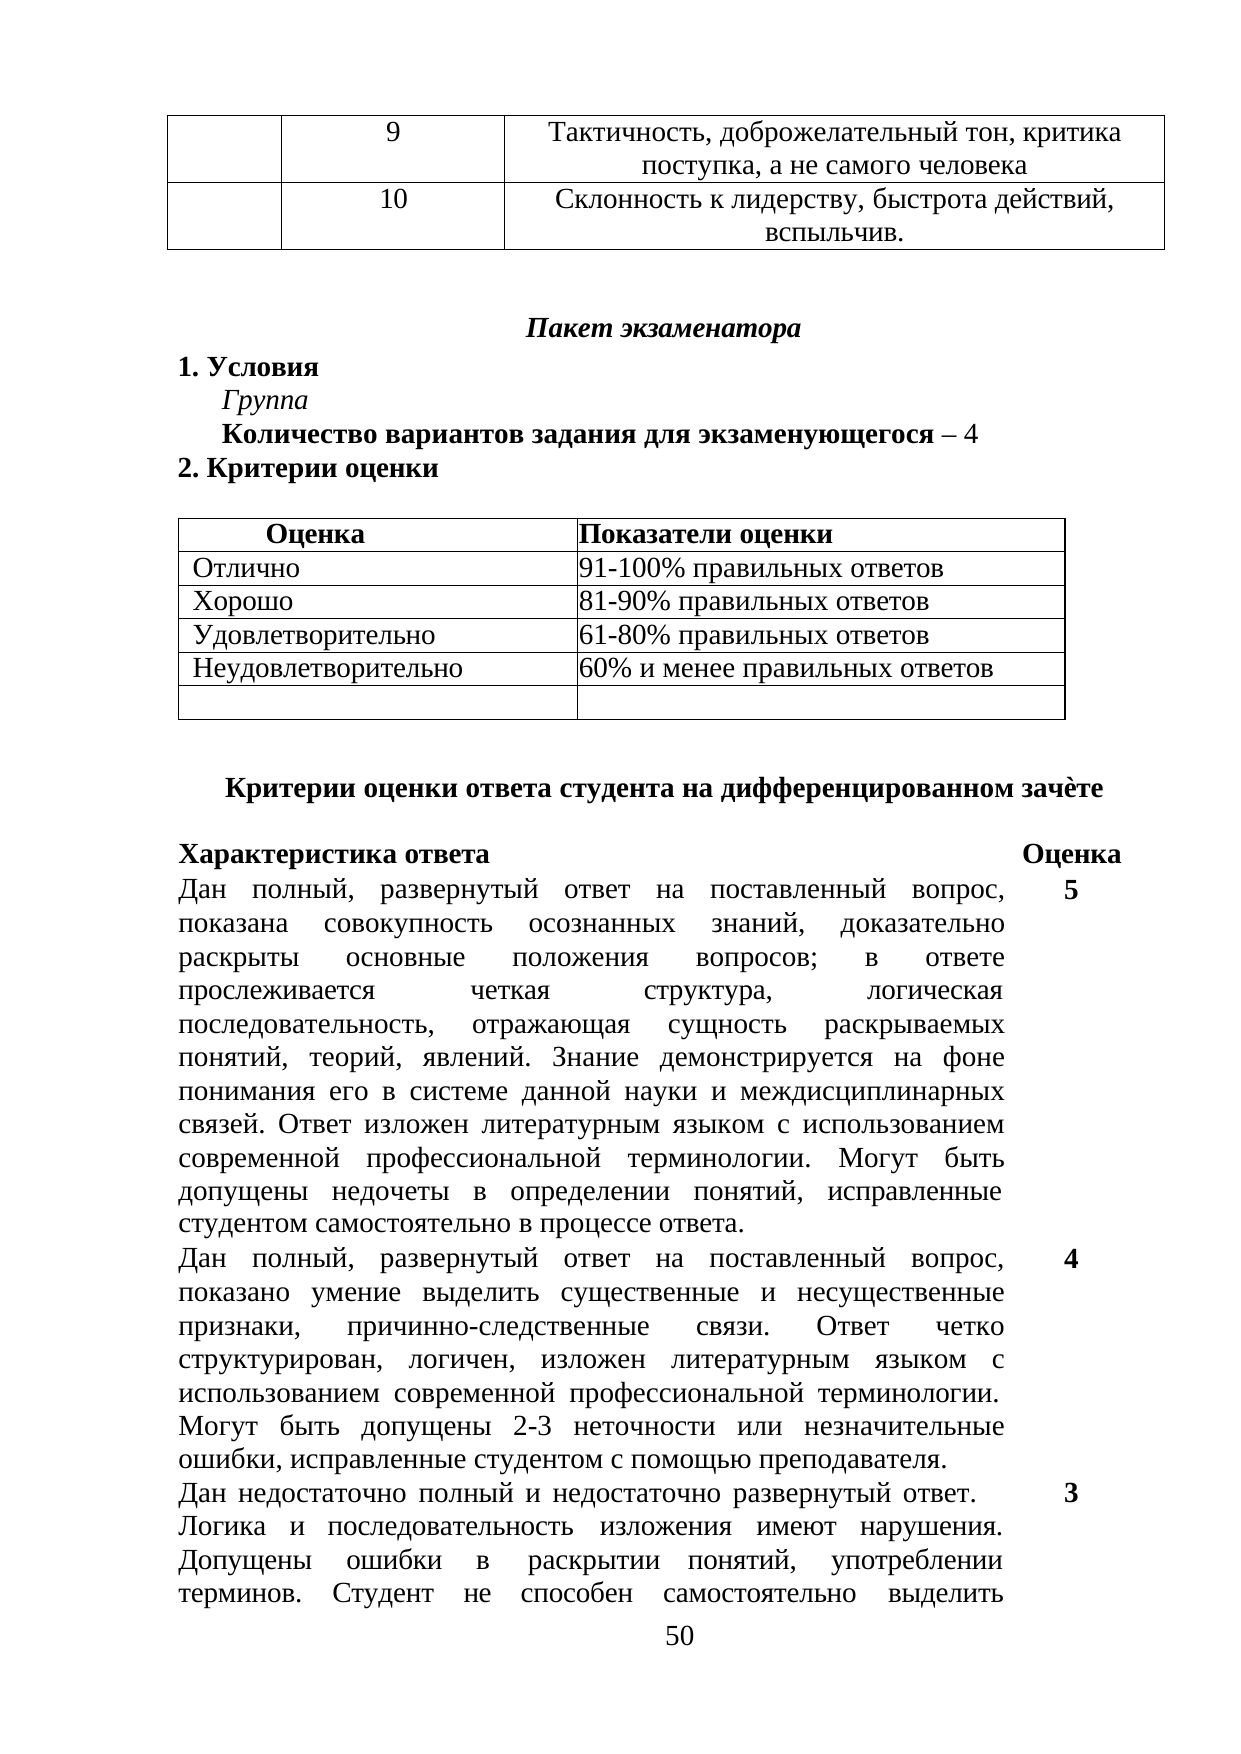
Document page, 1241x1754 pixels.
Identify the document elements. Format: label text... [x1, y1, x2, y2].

table_cell Хорошо [179, 586, 577, 618]
table_header Характеристика ответа [173, 839, 1013, 872]
subtitle Пакет экзаменатора [526, 310, 1196, 343]
table_cell Дан недостаточно полный и недостаточно развернутый ответ. Логика и последовательность изложения имеют нарушения. Допущены ошибки в раскрытии понятий, употреблении терминов. Студент не способен самостоятельно выделить [173, 1475, 1013, 1609]
table_cell [179, 686, 577, 718]
table_cell Неудовлетворительно [179, 653, 577, 685]
table_cell 60% и менее правильных ответов [578, 653, 1064, 685]
list Критерии оценки [177, 450, 1196, 484]
table_cell [578, 686, 1064, 718]
table_cell Дан полный, развернутый ответ на поставленный вопрос, показана совокупность осознанных знаний, доказательно раскрыты основные положения вопросов; в ответе прослеживается четкая структура, логическая последовательность, отражающая сущность раскрываемых понятий, теорий, явлений. Знание демонстрируется на фоне понимания его в системе данной науки и междисциплинарных связей. Ответ изложен литературным языком с использованием современной профессиональной терминологии. Могут быть допущены недочеты в определении понятий, исправленные студентом самостоятельно в процессе ответа. [173, 872, 1013, 1241]
table_cell Дан полный, развернутый ответ на поставленный вопрос, показано умение выделить существенные и несущественные признаки, причинно-следственные связи. Ответ четко структурирован, логичен, изложен литературным языком с использованием современной профессиональной терминологии. Могут быть допущены 2-3 неточности или незначительные ошибки, исправленные студентом с помощью преподавателя. [173, 1241, 1013, 1475]
text Количество вариантов задания для экзаменующегося – 4 [222, 416, 1196, 449]
text Группа [222, 383, 1196, 416]
table_header [168, 116, 281, 182]
text Критерии оценки ответа студента на дифференцированном зачѐте [225, 770, 1196, 803]
table_cell 91-100% правильных ответов [578, 552, 1064, 584]
table_header Оценка [179, 519, 577, 551]
table_cell 4 [1013, 1241, 1127, 1475]
table_cell [168, 183, 281, 249]
table_cell 81-90% правильных ответов [578, 586, 1064, 618]
table_cell 5 [1013, 872, 1127, 1241]
table_cell 3 [1013, 1475, 1127, 1609]
table_cell 61-80% правильных ответов [578, 619, 1064, 652]
table_cell 10 [282, 183, 504, 249]
table_header Тактичность, доброжелательный тон, критика поступка, а не самого человека [505, 116, 1164, 182]
list Условия [177, 350, 1196, 383]
table_cell Склонность к лидерству, быстрота действий, вспыльчив. [505, 183, 1164, 249]
table_header Оценка [1013, 839, 1127, 872]
table_cell Отлично [179, 552, 577, 584]
table_header 9 [282, 116, 504, 182]
table_cell Удовлетворительно [179, 619, 577, 652]
table_header Показатели оценки [578, 519, 1064, 551]
